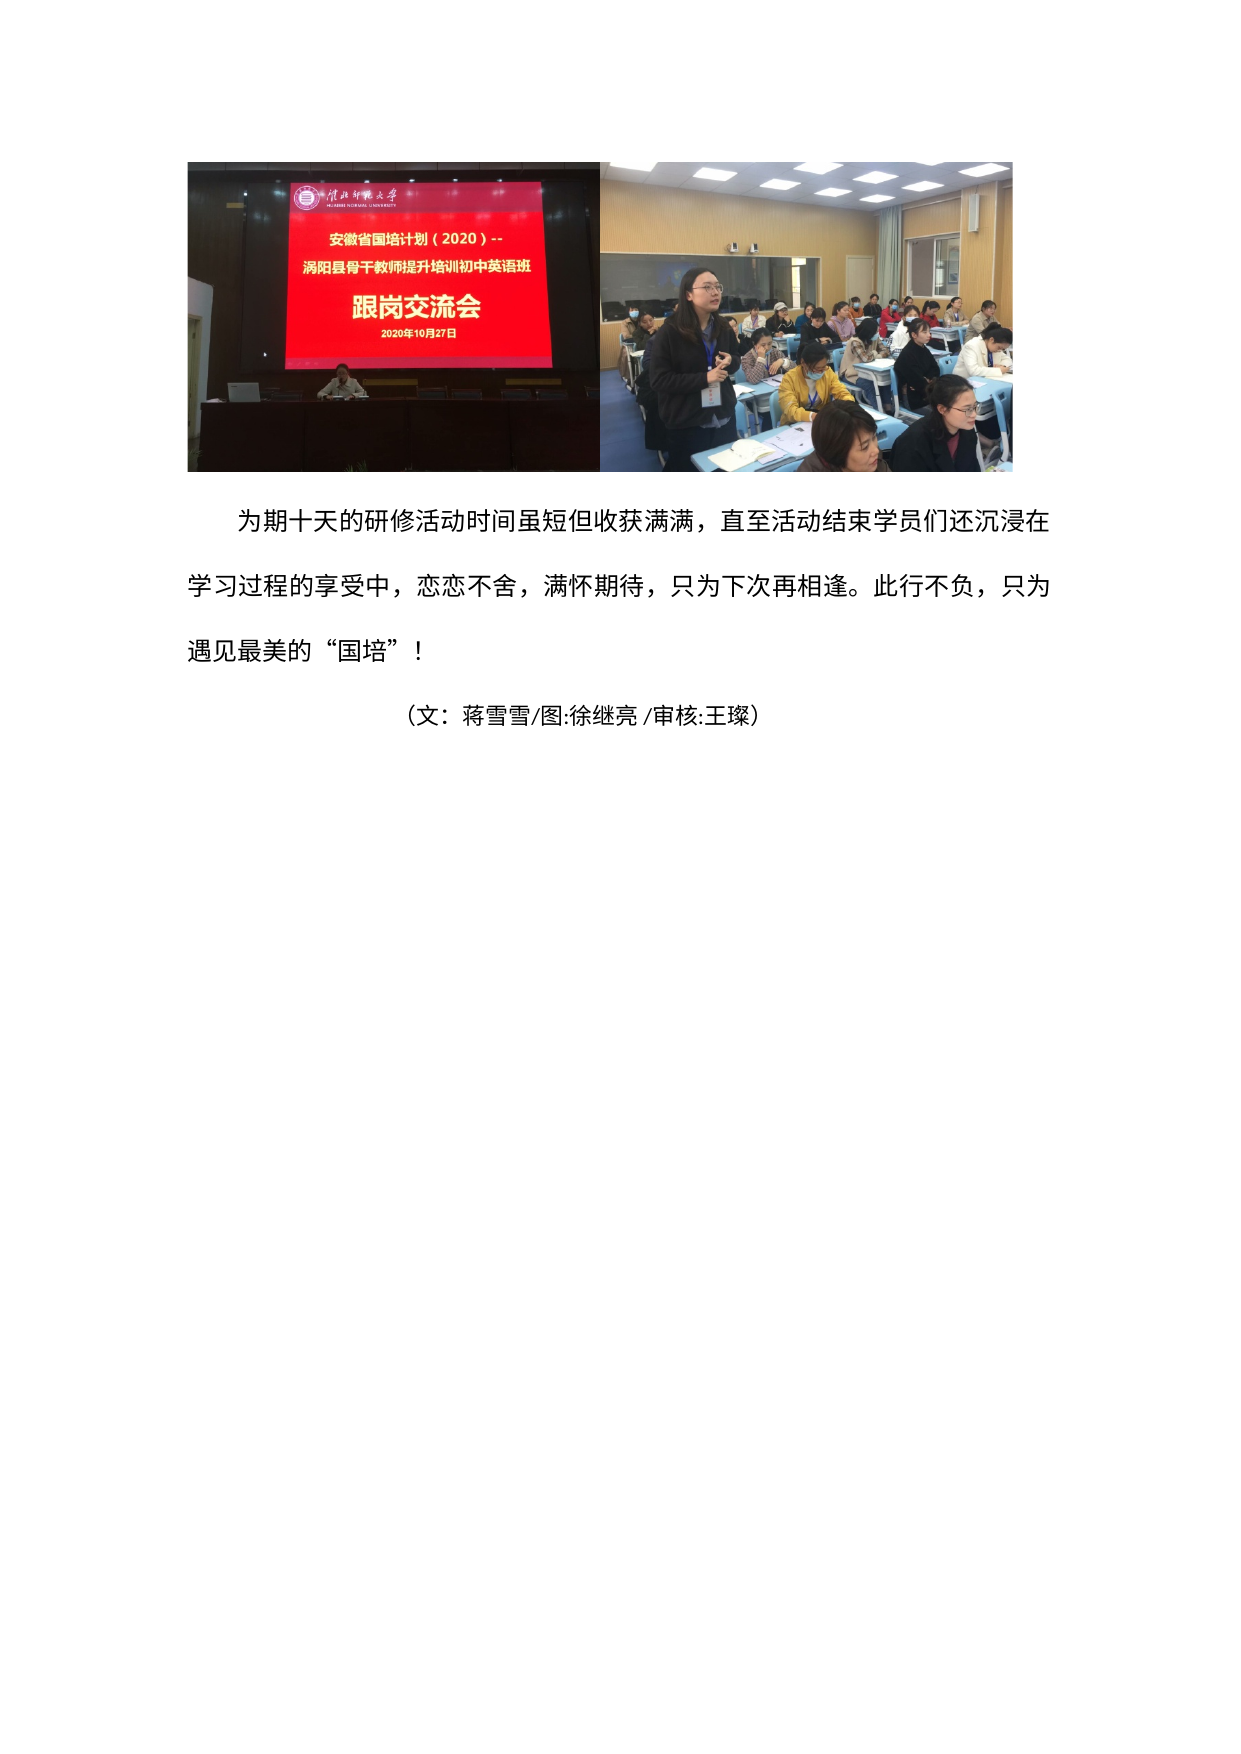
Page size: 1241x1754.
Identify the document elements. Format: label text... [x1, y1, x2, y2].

picture [187, 162, 1013, 472]
text 为期十天的研修活动时间虽短但收获满满，直至活动结束学员们还沉浸在学习过程的享受中，恋恋不舍，满怀期待，只为下次再相逢。此行不负，只为遇见最美的“国培”！ [187, 487, 1053, 682]
text （文：蒋雪雪/图:徐继亮 /审核:王璨） [187, 682, 1053, 747]
